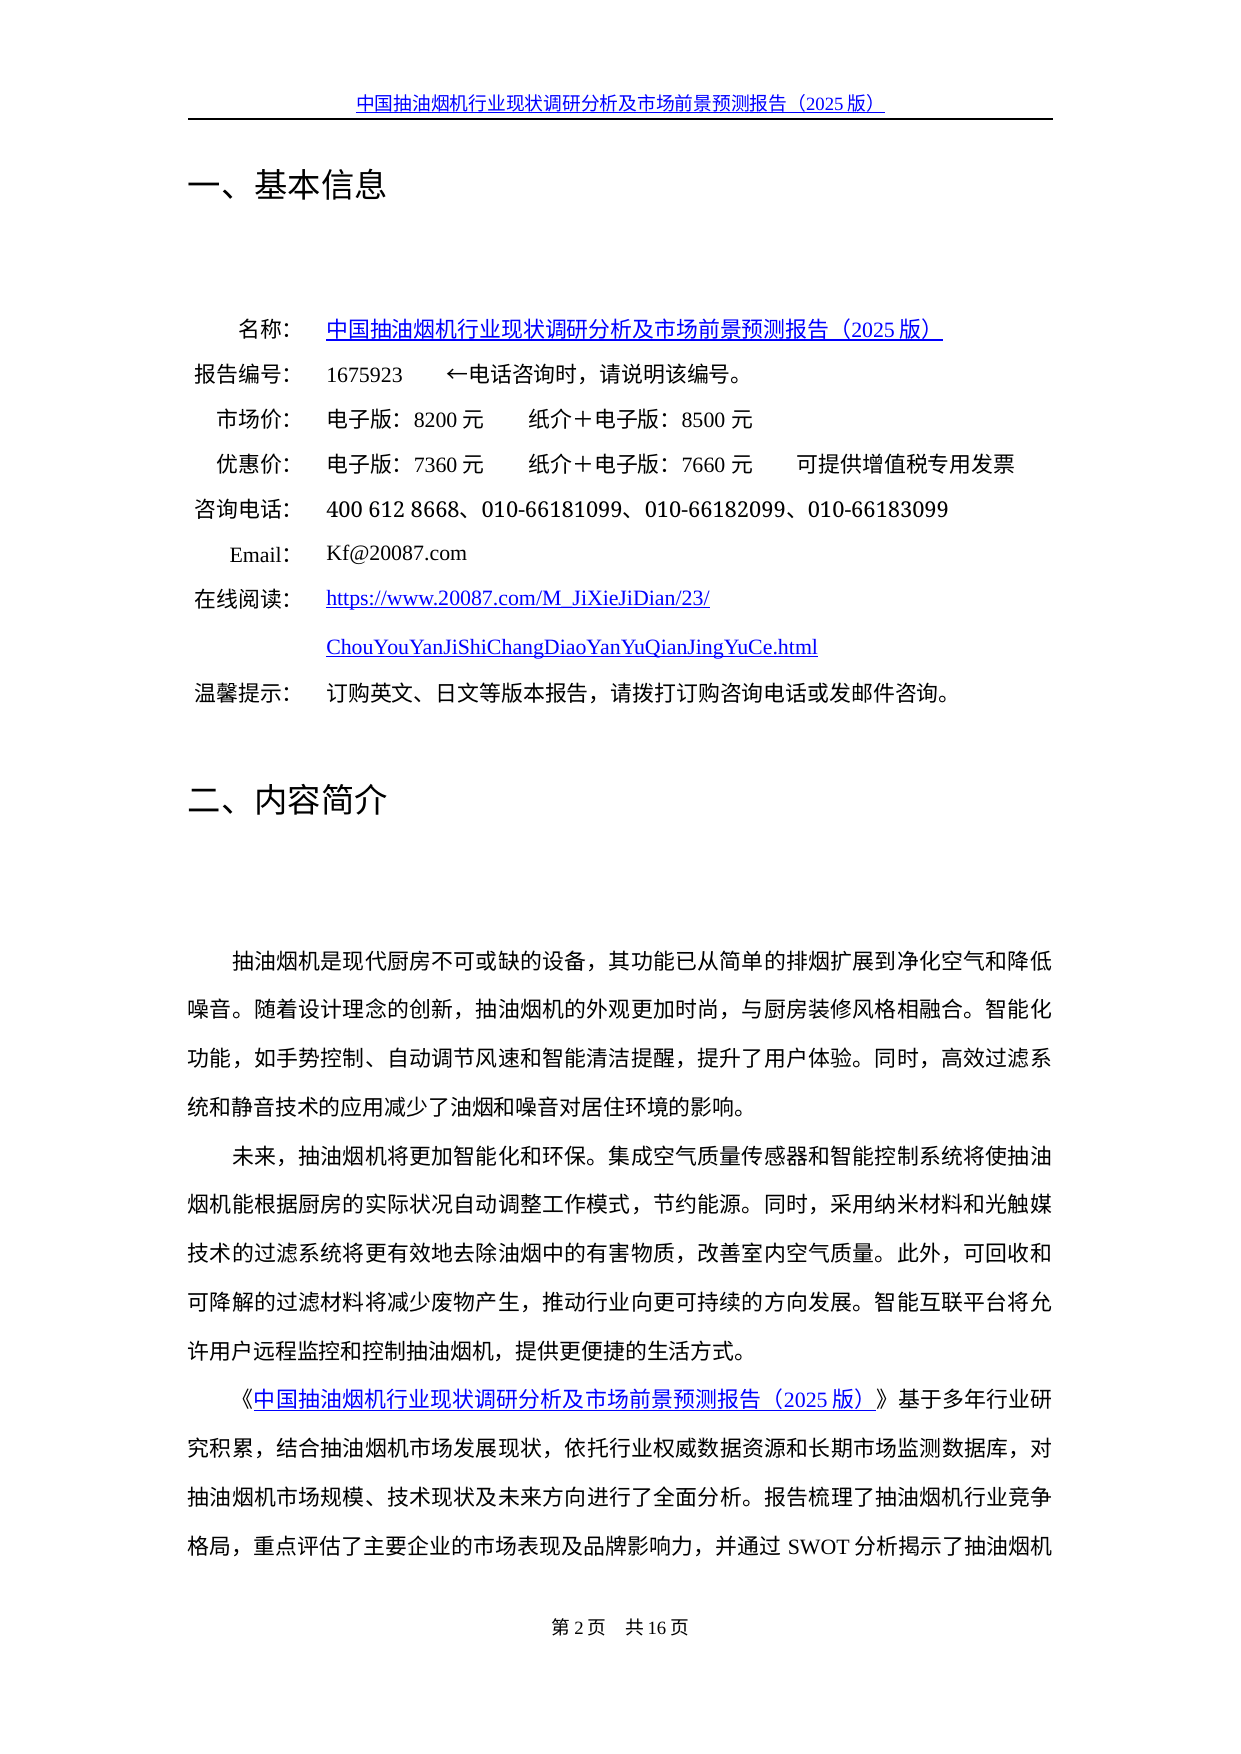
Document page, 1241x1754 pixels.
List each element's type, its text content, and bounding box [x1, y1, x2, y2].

table_cell 电子版：8200 元 纸介＋电子版：8500 元 [315, 402, 1073, 447]
table_cell 在线阅读： [167, 582, 315, 675]
table_cell Email： [167, 537, 315, 582]
table_cell 优惠价： [167, 447, 315, 492]
table_header 名称： [167, 312, 315, 357]
table_cell 订购英文、日文等版本报告，请拨打订购咨询电话或发邮件咨询。 [315, 675, 1073, 720]
table_header 中国抽油烟机行业现状调研分析及市场前景预测报告（2025版） [315, 312, 1073, 357]
title 一、基本信息 [187, 150, 1053, 215]
table_cell 温馨提示： [167, 675, 315, 720]
table_cell 咨询电话： [167, 492, 315, 537]
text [187, 943, 1053, 1561]
table_cell 电子版：7360 元 纸介＋电子版：7660 元 可提供增值税专用发票 [315, 447, 1073, 492]
table_cell 400 612 8668、010-66181099、010-66182099、010-66183099 [315, 492, 1073, 537]
title 二、内容简介 [187, 766, 1053, 831]
table_cell 报告编号： [167, 357, 315, 402]
table_cell 市场价： [167, 402, 315, 447]
table_cell 1675923 ←电话咨询时，请说明该编号。 [315, 357, 1073, 402]
table_cell Kf@20087.com [315, 537, 1073, 582]
table_cell [315, 582, 1073, 675]
